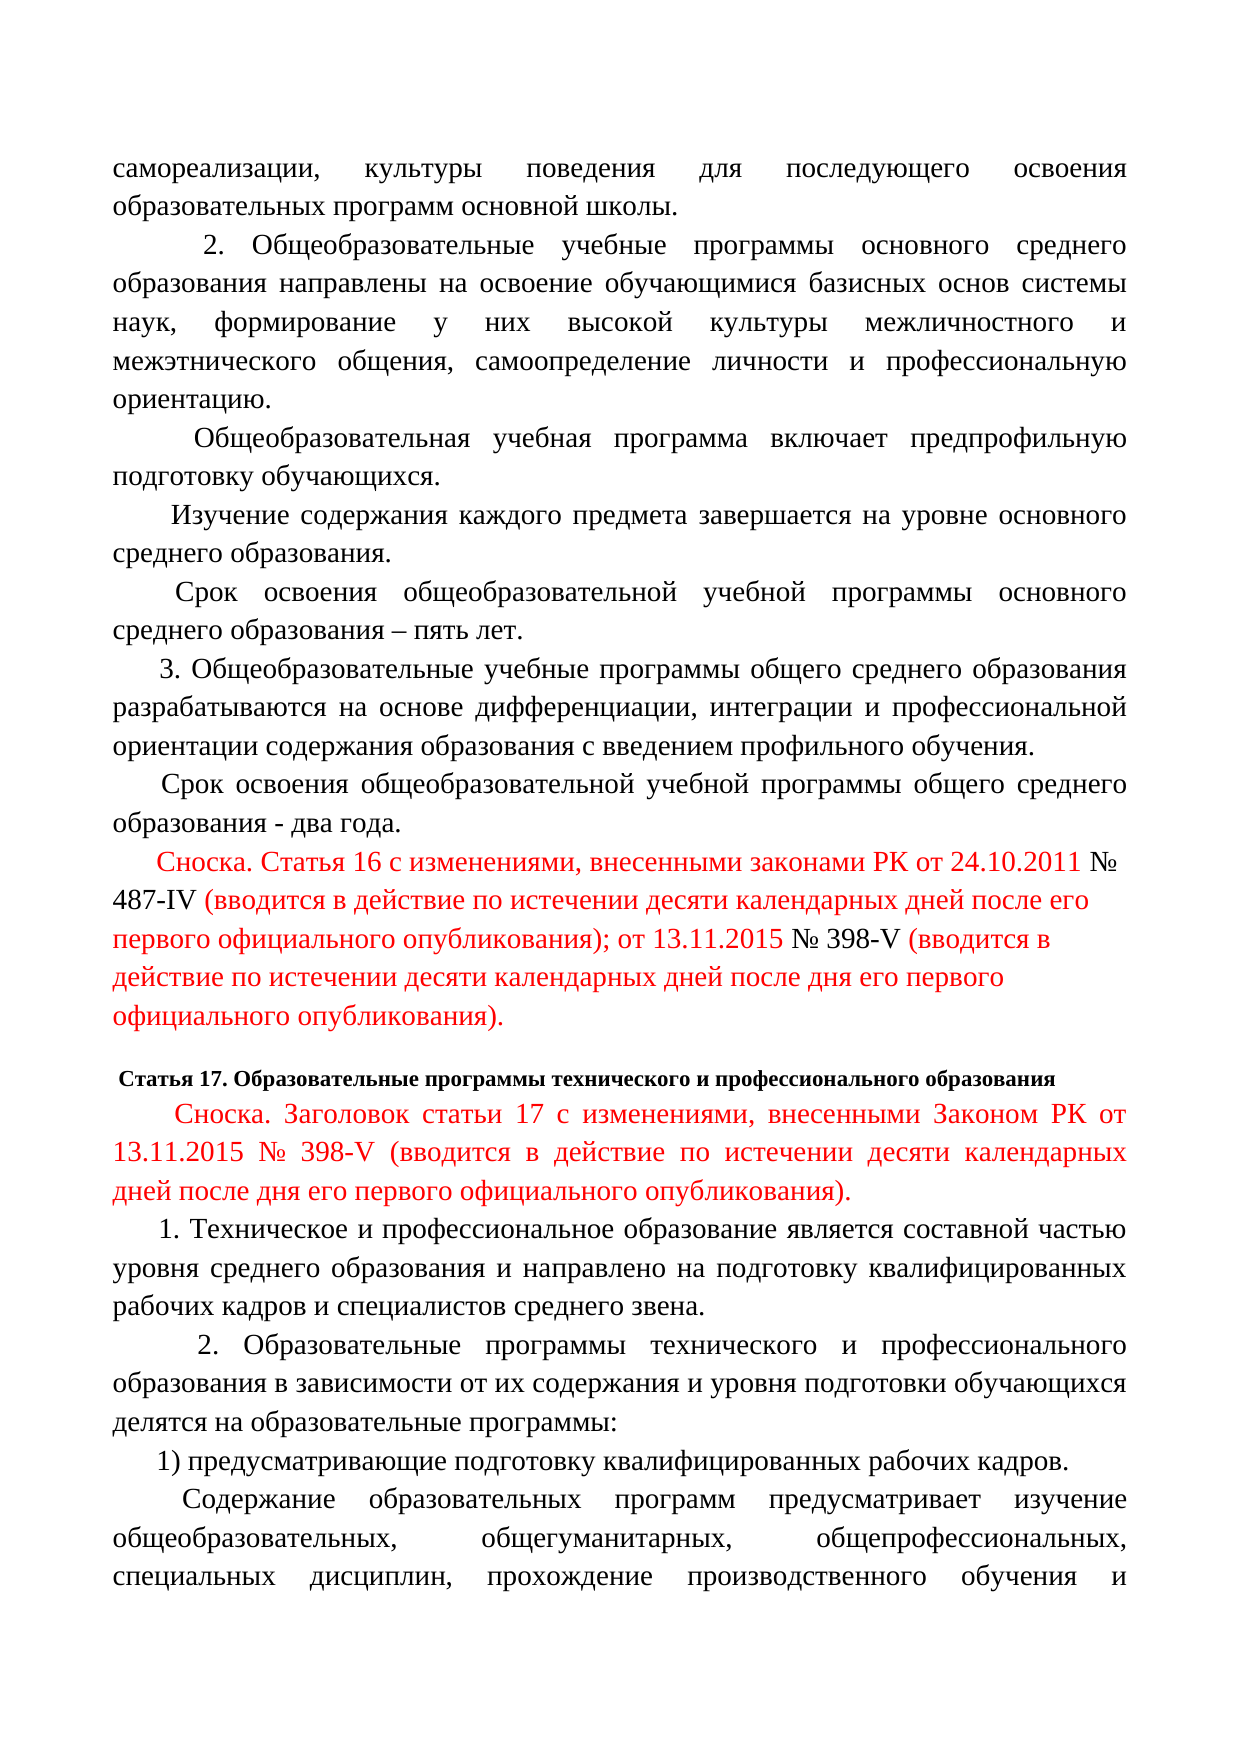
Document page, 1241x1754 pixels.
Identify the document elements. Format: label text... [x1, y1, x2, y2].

text Изучение содержания каждого предмета завершается на уровне основного среднего образования. [112, 497, 1128, 569]
text 1. Техническое и профессиональное образование является составной частью уровня среднего образования и направлено на подготовку квалифицированных рабочих кадров и специалистов среднего звена. [112, 1211, 1128, 1322]
text Срок освоения общеобразовательной учебной программы основного среднего образования – пять лет. [112, 574, 1128, 646]
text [112, 1481, 1128, 1592]
text Общеобразовательная учебная программа включает предпрофильную подготовку обучающихся. [112, 420, 1128, 492]
text 2. Общеобразовательные учебные программы основного среднего образования направлены на освоение обучающимися базисных основ системы наук, формирование у них высокой культуры межличностного и межэтнического общения, самоопределение личности и профессиональную ориентацию. [112, 227, 1128, 415]
text Сноска. Заголовок статьи 17 с изменениями, внесенными Законом РК от 13.11.2015 № 398-V (вводится в действие по истечении десяти календарных дней после дня его первого официального опубликования). [112, 1096, 1128, 1206]
text 3. Общеобразовательные учебные программы общего среднего образования разрабатываются на основе дифференциации, интеграции и профессиональной ориентации содержания образования с введением профильного обучения. [112, 651, 1128, 762]
text 2. Образовательные программы технического и профессионального образования в зависимости от их содержания и уровня подготовки обучающихся делятся на образовательные программы: [112, 1327, 1128, 1438]
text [112, 150, 1128, 222]
text 1) предусматривающие подготовку квалифицированных рабочих кадров. [112, 1443, 1128, 1476]
text Срок освоения общеобразовательной учебной программы общего среднего образования - два года. [112, 767, 1128, 839]
text Сноска. Статья 16 с изменениями, внесенными законами РК от 24.10.2011 № 487-IV (вводится в действие по истечении десяти календарных дней после его первого официального опубликования); от 13.11.2015 № 398-V (вводится в действие по истечении десяти календарных дней после дня его первого официального опубликования). [112, 844, 1128, 1062]
text Статья 17. Образовательные программы технического и профессионального образования [112, 1066, 1128, 1092]
